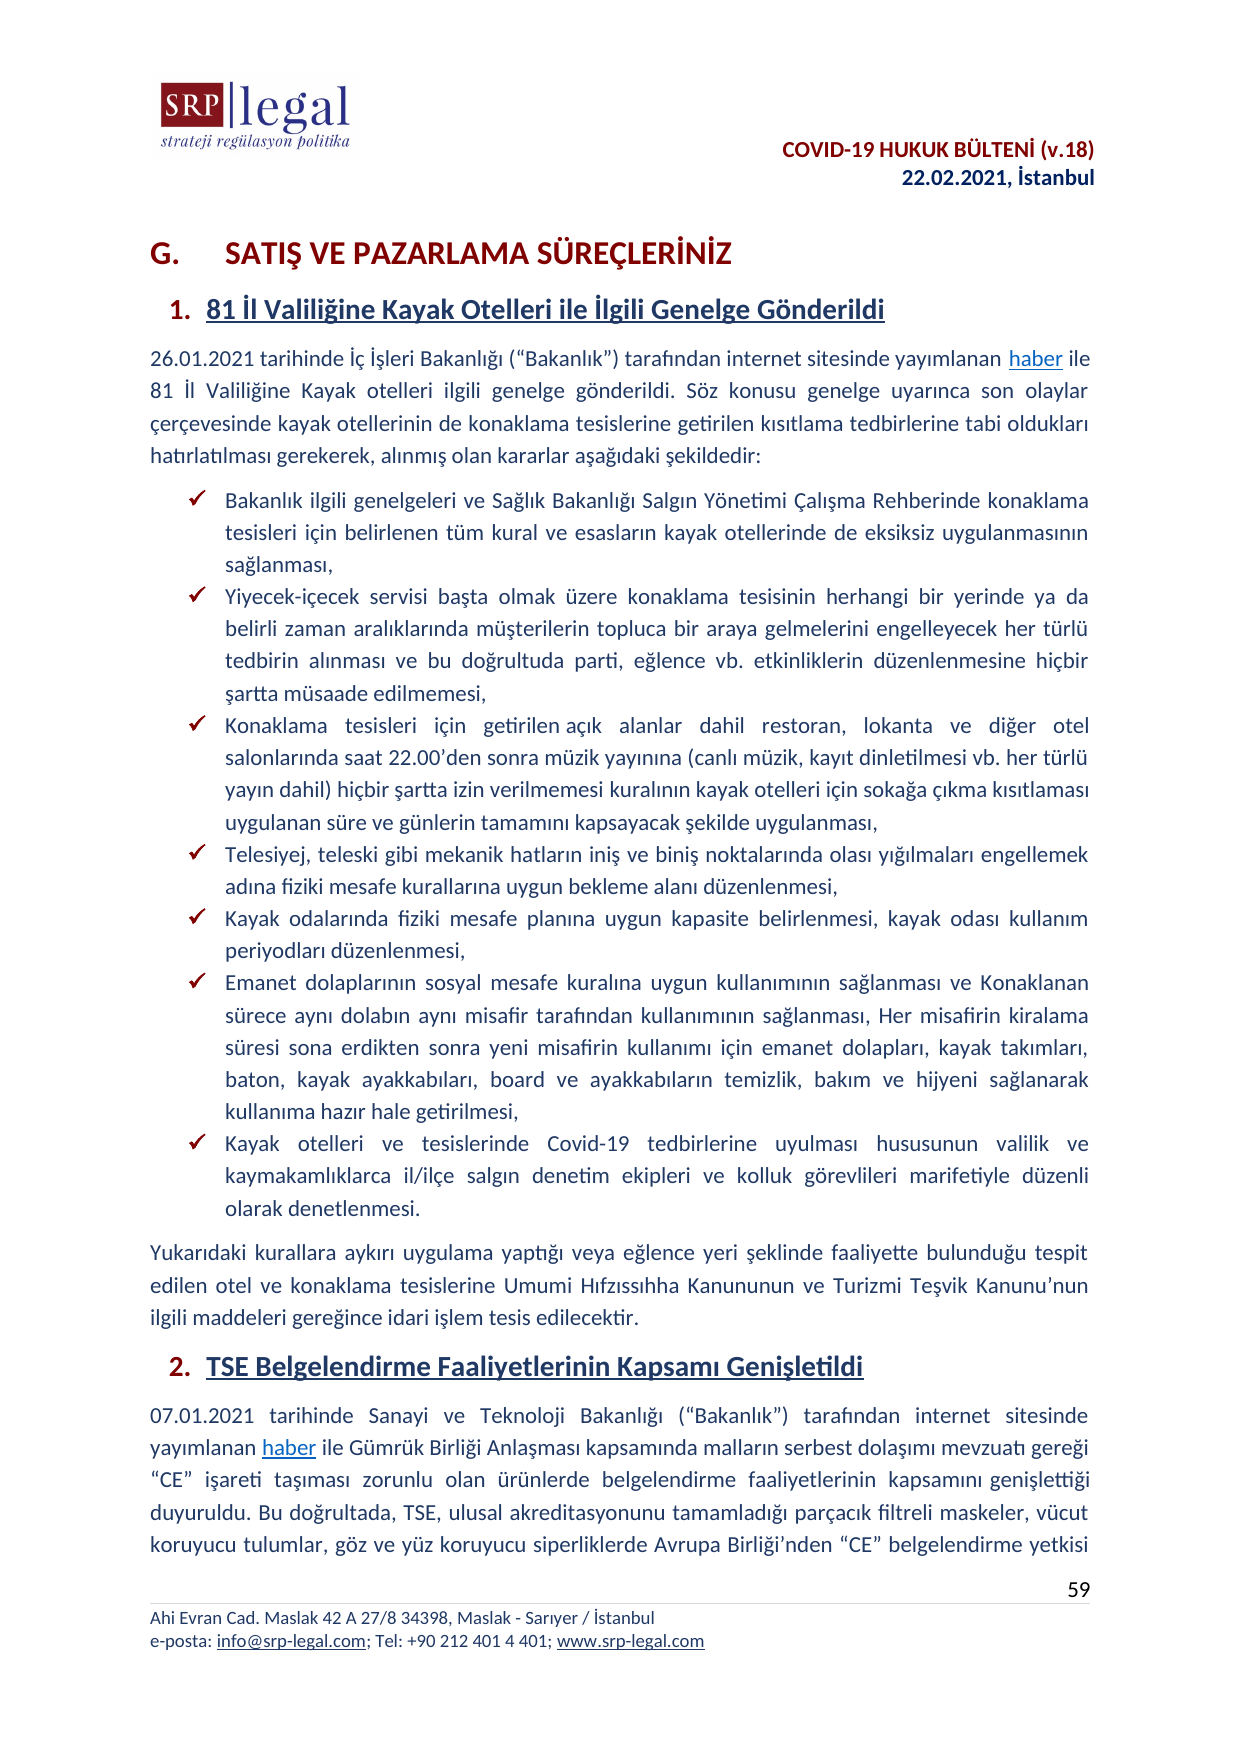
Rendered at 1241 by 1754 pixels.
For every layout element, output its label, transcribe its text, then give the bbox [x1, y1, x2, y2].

subtitle 81 İl Valiliğine Kayak Otelleri ile İlgili Genelge Gönderildi [169, 291, 1090, 327]
list Kayak otelleri ve tesislerinde Covid-19 tedbirlerine uyulması hususunun valilik ve kaymakamlıklarca il/ilçe salgın denetim ekipleri ve kolluk görevlileri marifetiyle düzenli olarak denetlenmesi. [187, 1129, 1090, 1222]
list Kayak odalarında fiziki mesafe planına uygun kapasite belirlenmesi, kayak odası kullanım periyodları düzenlenmesi, [187, 904, 1090, 964]
list Yiyecek-içecek servisi başta olmak üzere konaklama tesisinin herhangi bir yerinde ya da belirli zaman aralıklarında müşterilerin topluca bir araya gelmelerini engelleyecek her türlü tedbirin alınması ve bu doğrultuda parti, eğlence vb. etkinliklerin düzenlenmesine hiçbir şartta müsaade edilmemesi, [187, 582, 1090, 707]
list Emanet dolaplarının sosyal mesafe kuralına uygun kullanımının sağlanması ve Konaklanan sürece aynı dolabın aynı misafir tarafından kullanımının sağlanması, Her misafirin kiralama süresi sona erdikten sonra yeni misafirin kullanımı için emanet dolapları, kayak takımları, baton, kayak ayakkabıları, board ve ayakkabıların temizlik, bakım ve hijyeni sağlanarak kullanıma hazır hale getirilmesi, [187, 968, 1090, 1125]
list Bakanlık ilgili genelgeleri ve Sağlık Bakanlığı Salgın Yönetimi Çalışma Rehberinde konaklama tesisleri için belirlenen tüm kural ve esasların kayak otellerinde de eksiksiz uygulanmasının sağlanması, [187, 486, 1090, 578]
subtitle SATIŞ VE PAZARLAMA SÜREÇLERİNİZ [150, 232, 1090, 272]
picture [150, 73, 360, 158]
text Yukarıdaki kurallara aykırı uygulama yaptığı veya eğlence yeri şeklinde faaliyette bulunduğu tespit edilen otel ve konaklama tesislerine Umumi Hıfzıssıhha Kanununun ve Turizmi Teşvik Kanunu’nun ilgili maddeleri gereğince idari işlem tesis edilecektir. [150, 1238, 1090, 1331]
text 26.01.2021 tarihinde İç İşleri Bakanlığı (“Bakanlık”) tarafından internet sitesinde yayımlanan haber ile 81 İl Valiliğine Kayak otelleri ilgili genelge gönderildi. Söz konusu genelge uyarınca son olaylar çerçevesinde kayak otellerinin de konaklama tesislerine getirilen kısıtlama tedbirlerine tabi oldukları hatırlatılması gerekerek, alınmış olan kararlar aşağıdaki şekildedir: [150, 344, 1090, 469]
list Telesiyej, teleski gibi mekanik hatların iniş ve biniş noktalarında olası yığılmaları engellemek adına fiziki mesafe kurallarına uygun bekleme alanı düzenlenmesi, [187, 840, 1090, 900]
subtitle TSE Belgelendirme Faaliyetlerinin Kapsamı Genişletildi [169, 1348, 1090, 1383]
list Konaklama tesisleri için getirilen açık alanlar dahil restoran, lokanta ve diğer otel salonlarında saat 22.00’den sonra müzik yayınına (canlı müzik, kayıt dinletilmesi vb. her türlü yayın dahil) hiçbir şartta izin verilmemesi kuralının kayak otelleri için sokağa çıkma kısıtlaması uygulanan süre ve günlerin tamamını kapsayacak şekilde uygulanması, [187, 711, 1090, 836]
